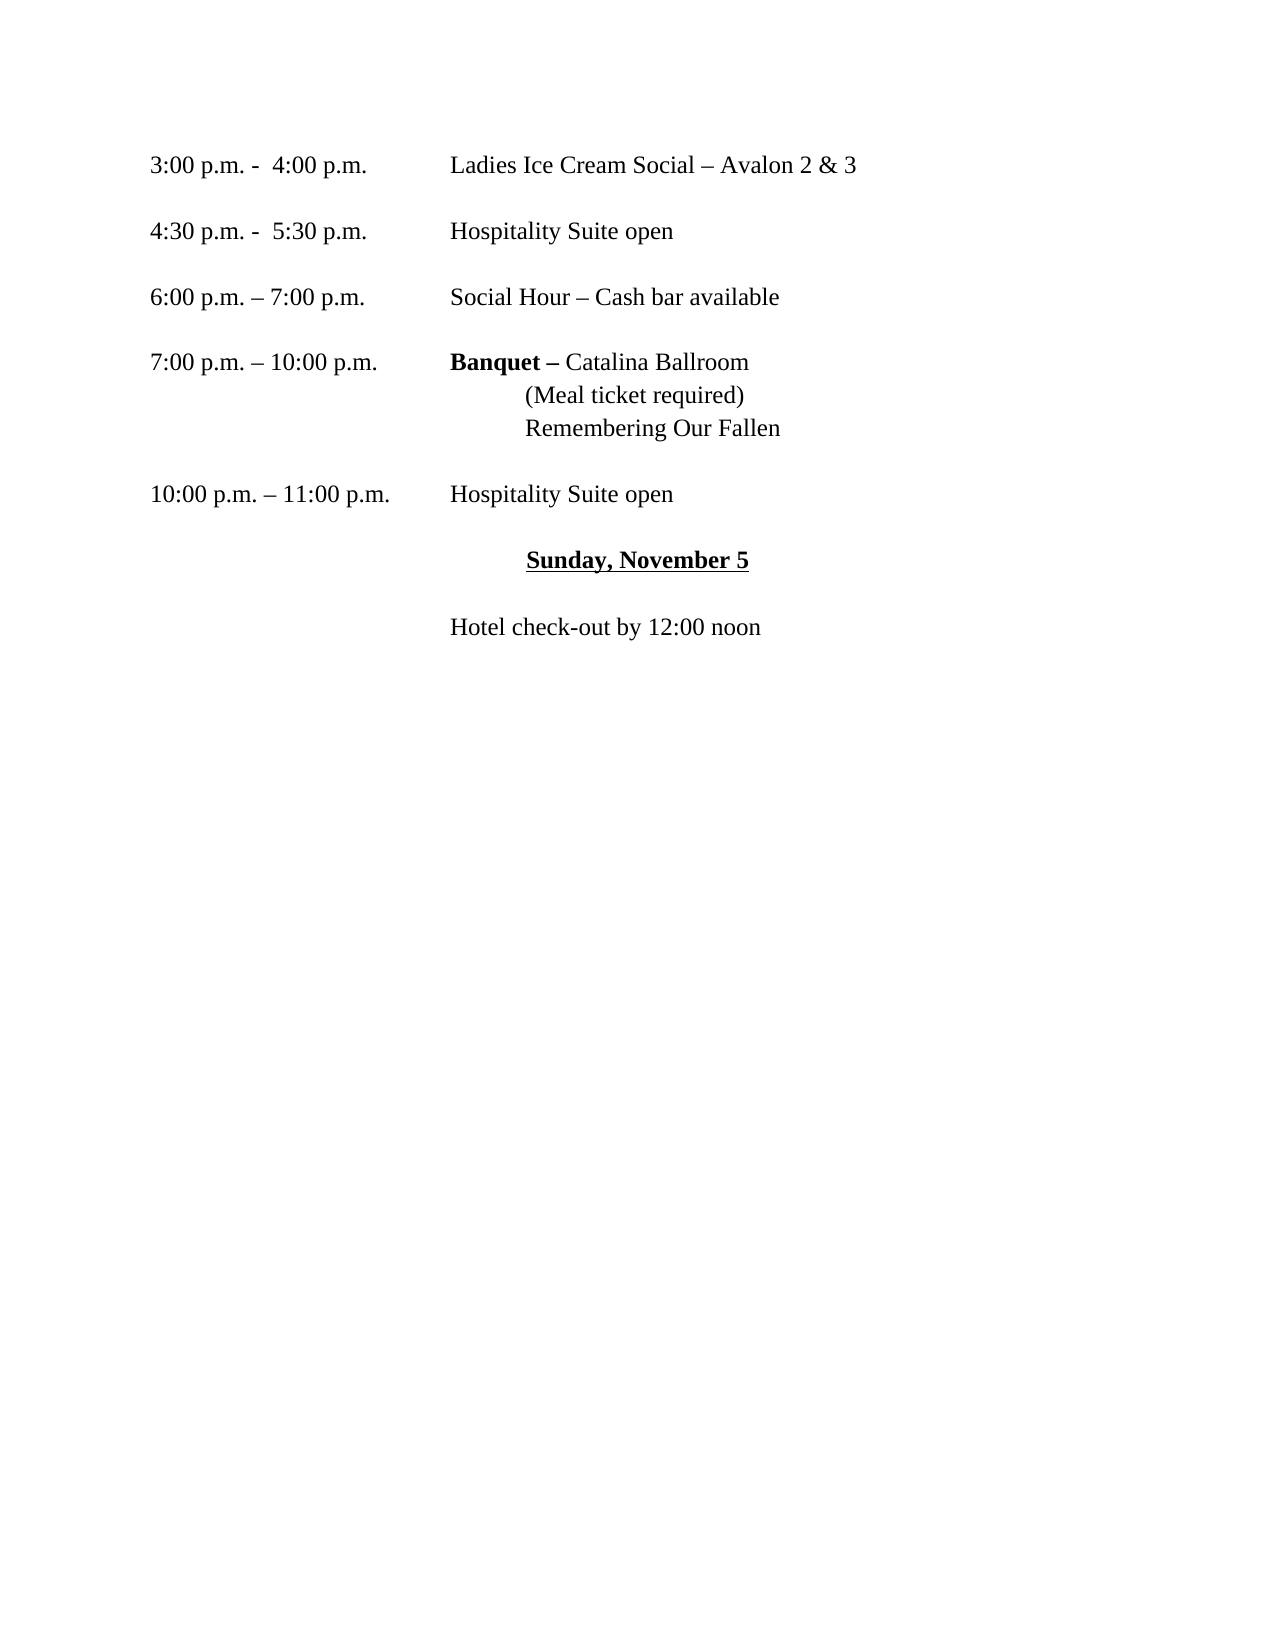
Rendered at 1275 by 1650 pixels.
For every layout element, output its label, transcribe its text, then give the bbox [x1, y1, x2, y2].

text 6:00 p.m. – 7:00 p.m. Social Hour – Cash bar available [150, 282, 1125, 311]
text Hotel check-out by 12:00 noon [150, 612, 1125, 640]
text 3:00 p.m. - 4:00 p.m. Ladies Ice Cream Social – Avalon 2 & 3 [150, 150, 1125, 179]
text Sunday, November 5 [150, 546, 1125, 574]
text 10:00 p.m. – 11:00 p.m. Hospitality Suite open [150, 479, 1125, 508]
text 7:00 p.m. – 10:00 p.m. Banquet – Catalina Ballroom [150, 347, 1125, 376]
text 4:30 p.m. - 5:30 p.m. Hospitality Suite open [150, 216, 1125, 245]
text (Meal ticket required) [150, 380, 1125, 409]
text Remembering Our Fallen [150, 413, 1125, 442]
